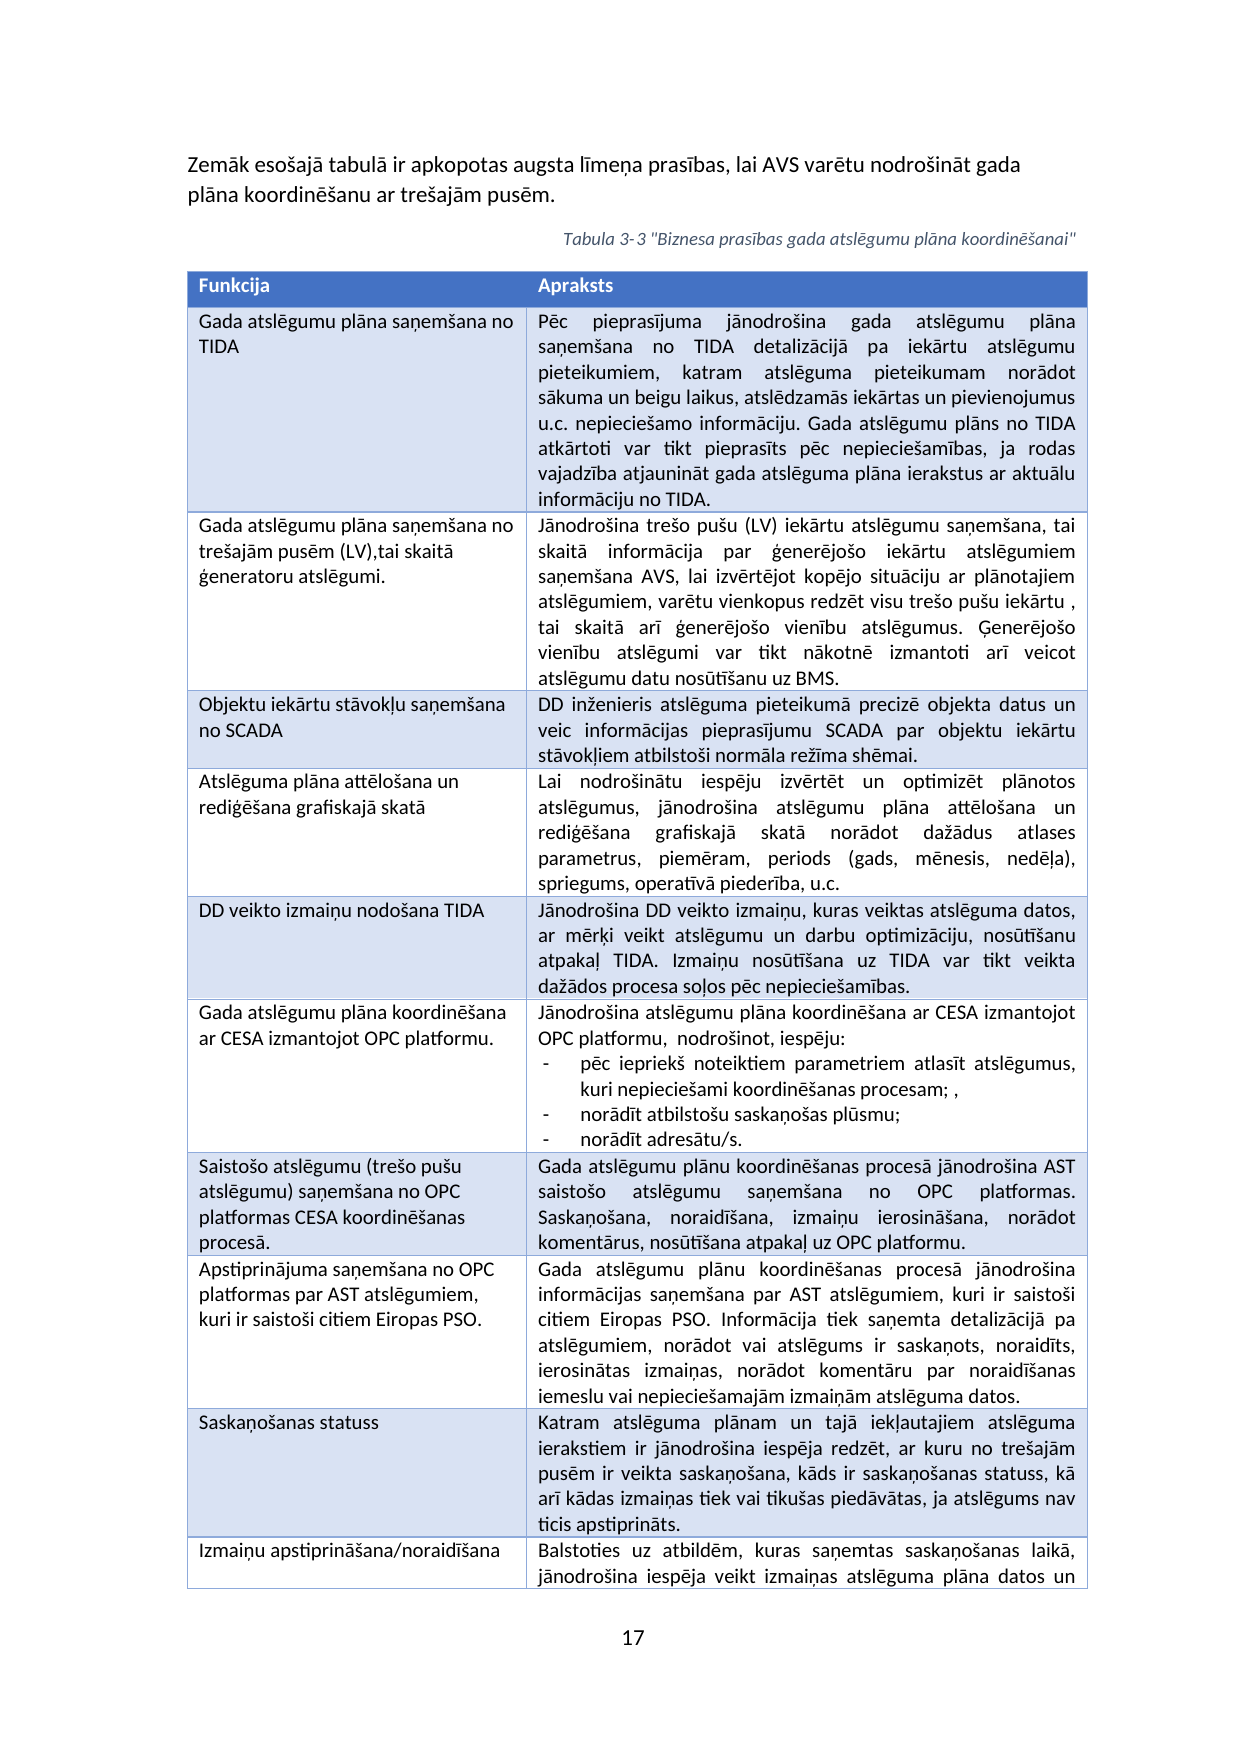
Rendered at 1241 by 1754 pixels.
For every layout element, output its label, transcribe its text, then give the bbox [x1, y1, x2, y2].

table_cell Atslēguma plāna attēlošana un rediģēšana grafiskajā skatā [188, 769, 526, 896]
table_cell Lai nodrošinātu iespēju izvērtēt un optimizēt plānotos atslēgumus, jānodrošina atslēgumu plāna attēlošana un rediģēšana grafiskajā skatā norādot dažādus atlases parametrus, piemēram, periods (gads, mēnesis, nedēļa), spriegums, operatīvā piederība, u.c. [527, 769, 1087, 896]
table_cell Izmaiņu apstiprināšana/noraidīšana [188, 1538, 526, 1588]
table_header Apraksts [527, 272, 1087, 307]
table_cell Gada atslēgumu plāna koordinēšana ar CESA izmantojot OPC platformu. [188, 1000, 526, 1152]
table_cell Saistošo atslēgumu (trešo pušu atslēgumu) saņemšana no OPC platformas CESA koordinēšanas procesā. [188, 1153, 526, 1255]
table_header Funkcija [188, 272, 527, 307]
table_cell Apstiprinājuma saņemšana no OPC platformas par AST atslēgumiem, kuri ir saistoši citiem Eiropas PSO. [188, 1256, 526, 1408]
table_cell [527, 1538, 1087, 1588]
text Zemāk esošajā tabulā ir apkopotas augsta līmeņa prasības, lai AVS varētu nodrošināt gada plāna koordinēšanu ar trešajām pusēm. [187, 150, 1078, 208]
table_cell Objektu iekārtu stāvokļu saņemšana no SCADA [188, 691, 526, 768]
table_cell Jānodrošina trešo pušu (LV) iekārtu atslēgumu saņemšana, tai skaitā informācija par ģenerējošo iekārtu atslēgumiem saņemšana AVS, lai izvērtējot kopējo situāciju ar plānotajiem atslēgumiem, varētu vienkopus redzēt visu trešo pušu iekārtu , tai skaitā arī ģenerējošo vienību atslēgumus. Ģenerējošo vienību atslēgumi var tikt nākotnē izmantoti arī veicot atslēgumu datu nosūtīšanu uz BMS. [527, 513, 1087, 690]
table_cell Saskaņošanas statuss [188, 1409, 526, 1536]
table_cell Jānodrošina atslēgumu plāna koordinēšana ar CESA izmantojot OPC platformu, nodrošinot, iespēju: pēc iepriekš noteiktiem parametriem atlasīt atslēgumus, kuri nepieciešami koordinēšanas procesam; , norādīt atbilstošu saskaņošas plūsmu; norādīt adresātu/s. [527, 1000, 1087, 1152]
table_cell Gada atslēgumu plānu koordinēšanas procesā jānodrošina informācijas saņemšana par AST atslēgumiem, kuri ir saistoši citiem Eiropas PSO. Informācija tiek saņemta detalizācijā pa atslēgumiem, norādot vai atslēgums ir saskaņots, noraidīts, ierosinātas izmaiņas, norādot komentāru par noraidīšanas iemeslu vai nepieciešamajām izmaiņām atslēguma datos. [527, 1256, 1087, 1408]
table_cell Gada atslēgumu plānu koordinēšanas procesā jānodrošina AST saistošo atslēgumu saņemšana no OPC platformas. Saskaņošana, noraidīšana, izmaiņu ierosināšana, norādot komentārus, nosūtīšana atpakaļ uz OPC platformu. [527, 1153, 1087, 1255]
table_cell Gada atslēgumu plāna saņemšana no TIDA [188, 308, 526, 511]
table_cell DD veikto izmaiņu nodošana TIDA [188, 897, 526, 998]
table_cell Gada atslēgumu plāna saņemšana no trešajām pusēm (LV),tai skaitā ģeneratoru atslēgumi. [188, 513, 526, 690]
table_cell DD inženieris atslēguma pieteikumā precizē objekta datus un veic informācijas pieprasījumu SCADA par objektu iekārtu stāvokļiem atbilstoši normāla režīma shēmai. [527, 691, 1087, 768]
table_cell Katram atslēguma plānam un tajā iekļautajiem atslēguma ierakstiem ir jānodrošina iespēja redzēt, ar kuru no trešajām pusēm ir veikta saskaņošana, kāds ir saskaņošanas statuss, kā arī kādas izmaiņas tiek vai tikušas piedāvātas, ja atslēgums nav ticis apstiprināts. [527, 1409, 1087, 1536]
table_cell Jānodrošina DD veikto izmaiņu, kuras veiktas atslēguma datos, ar mērķi veikt atslēgumu un darbu optimizāciju, nosūtīšanu atpakaļ TIDA. Izmaiņu nosūtīšana uz TIDA var tikt veikta dažādos procesa soļos pēc nepieciešamības. [527, 897, 1087, 998]
table_cell Pēc pieprasījuma jānodrošina gada atslēgumu plāna saņemšana no TIDA detalizācijā pa iekārtu atslēgumu pieteikumiem, katram atslēguma pieteikumam norādot sākuma un beigu laikus, atslēdzamās iekārtas un pievienojumus u.c. nepieciešamo informāciju. Gada atslēgumu plāns no TIDA atkārtoti var tikt pieprasīts pēc nepieciešamības, ja rodas vajadzība atjaunināt gada atslēguma plāna ierakstus ar aktuālu informāciju no TIDA. [527, 308, 1087, 511]
